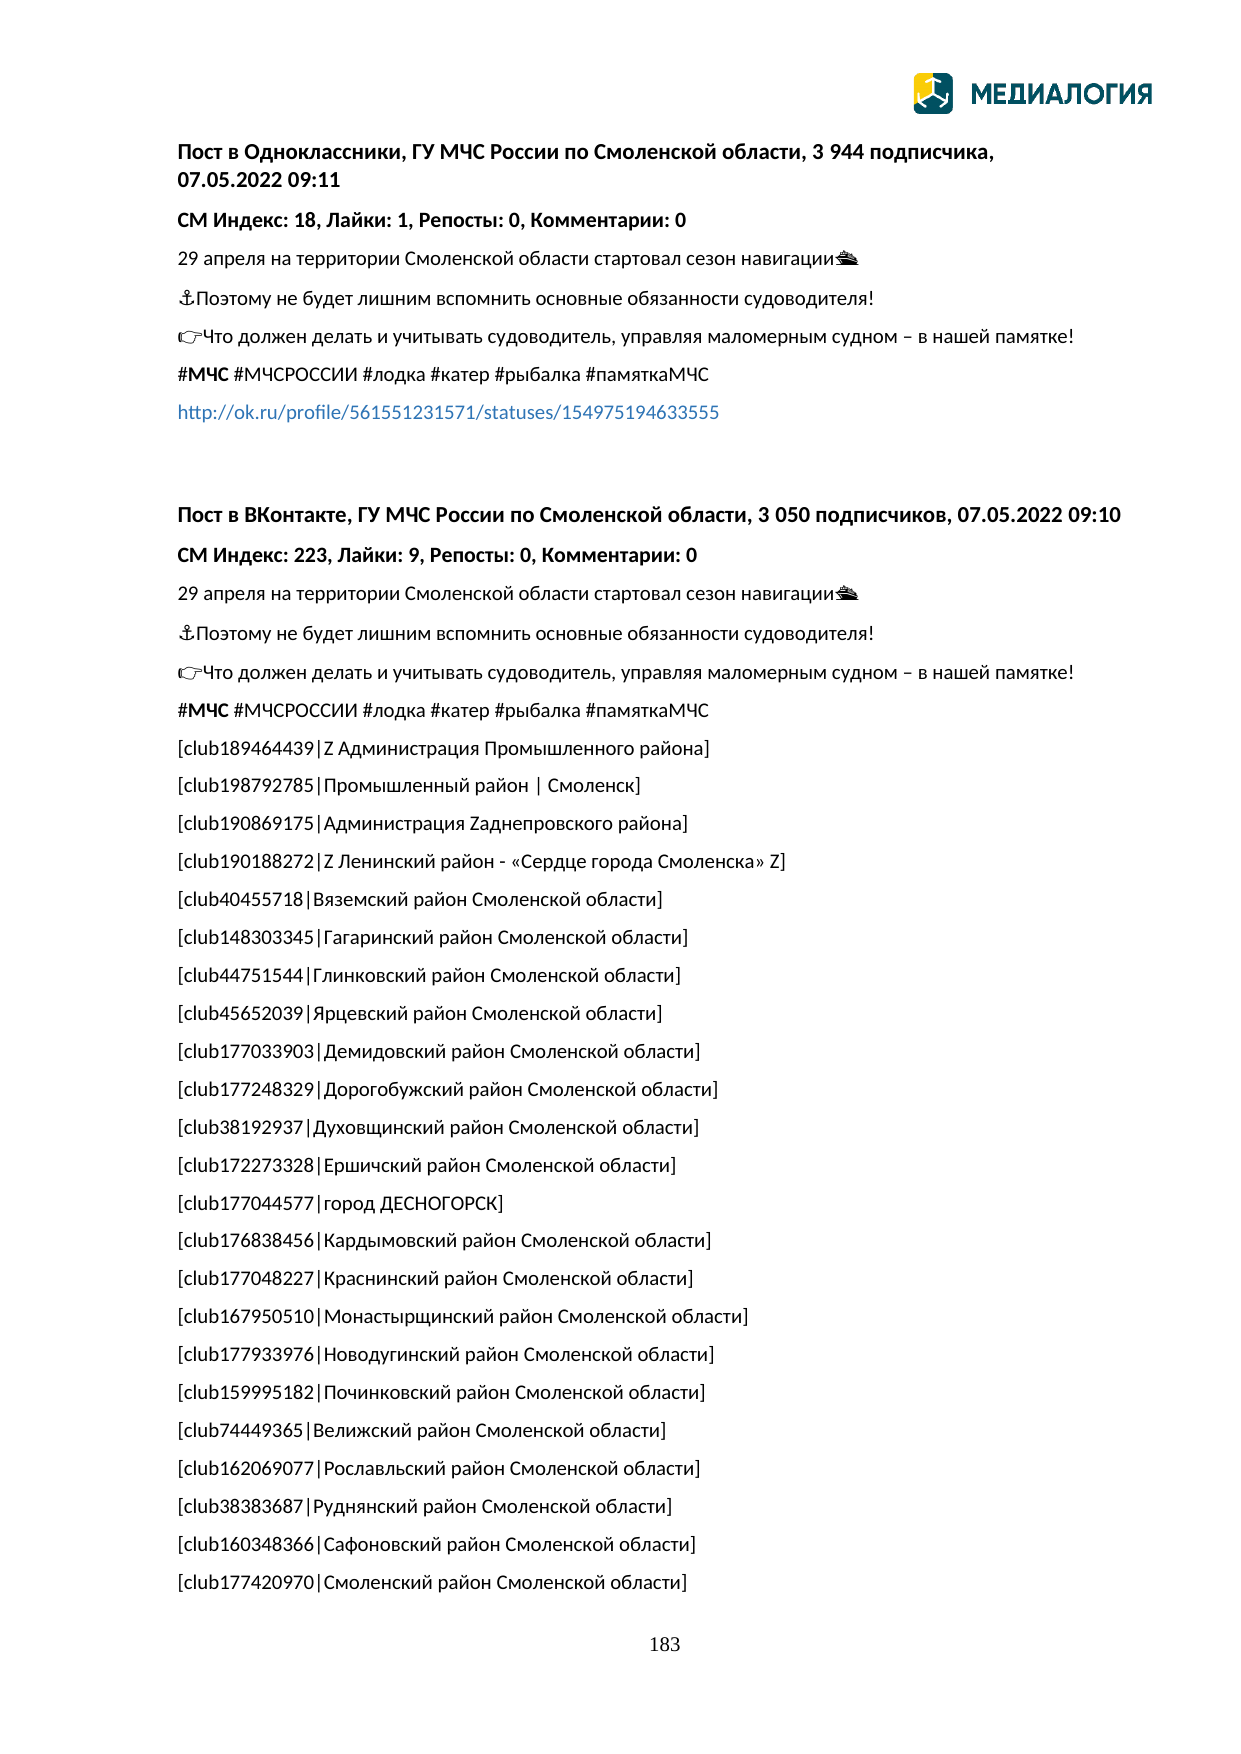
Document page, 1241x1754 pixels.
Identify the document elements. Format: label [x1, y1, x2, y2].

picture [913, 73, 1152, 114]
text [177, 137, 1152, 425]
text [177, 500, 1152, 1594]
